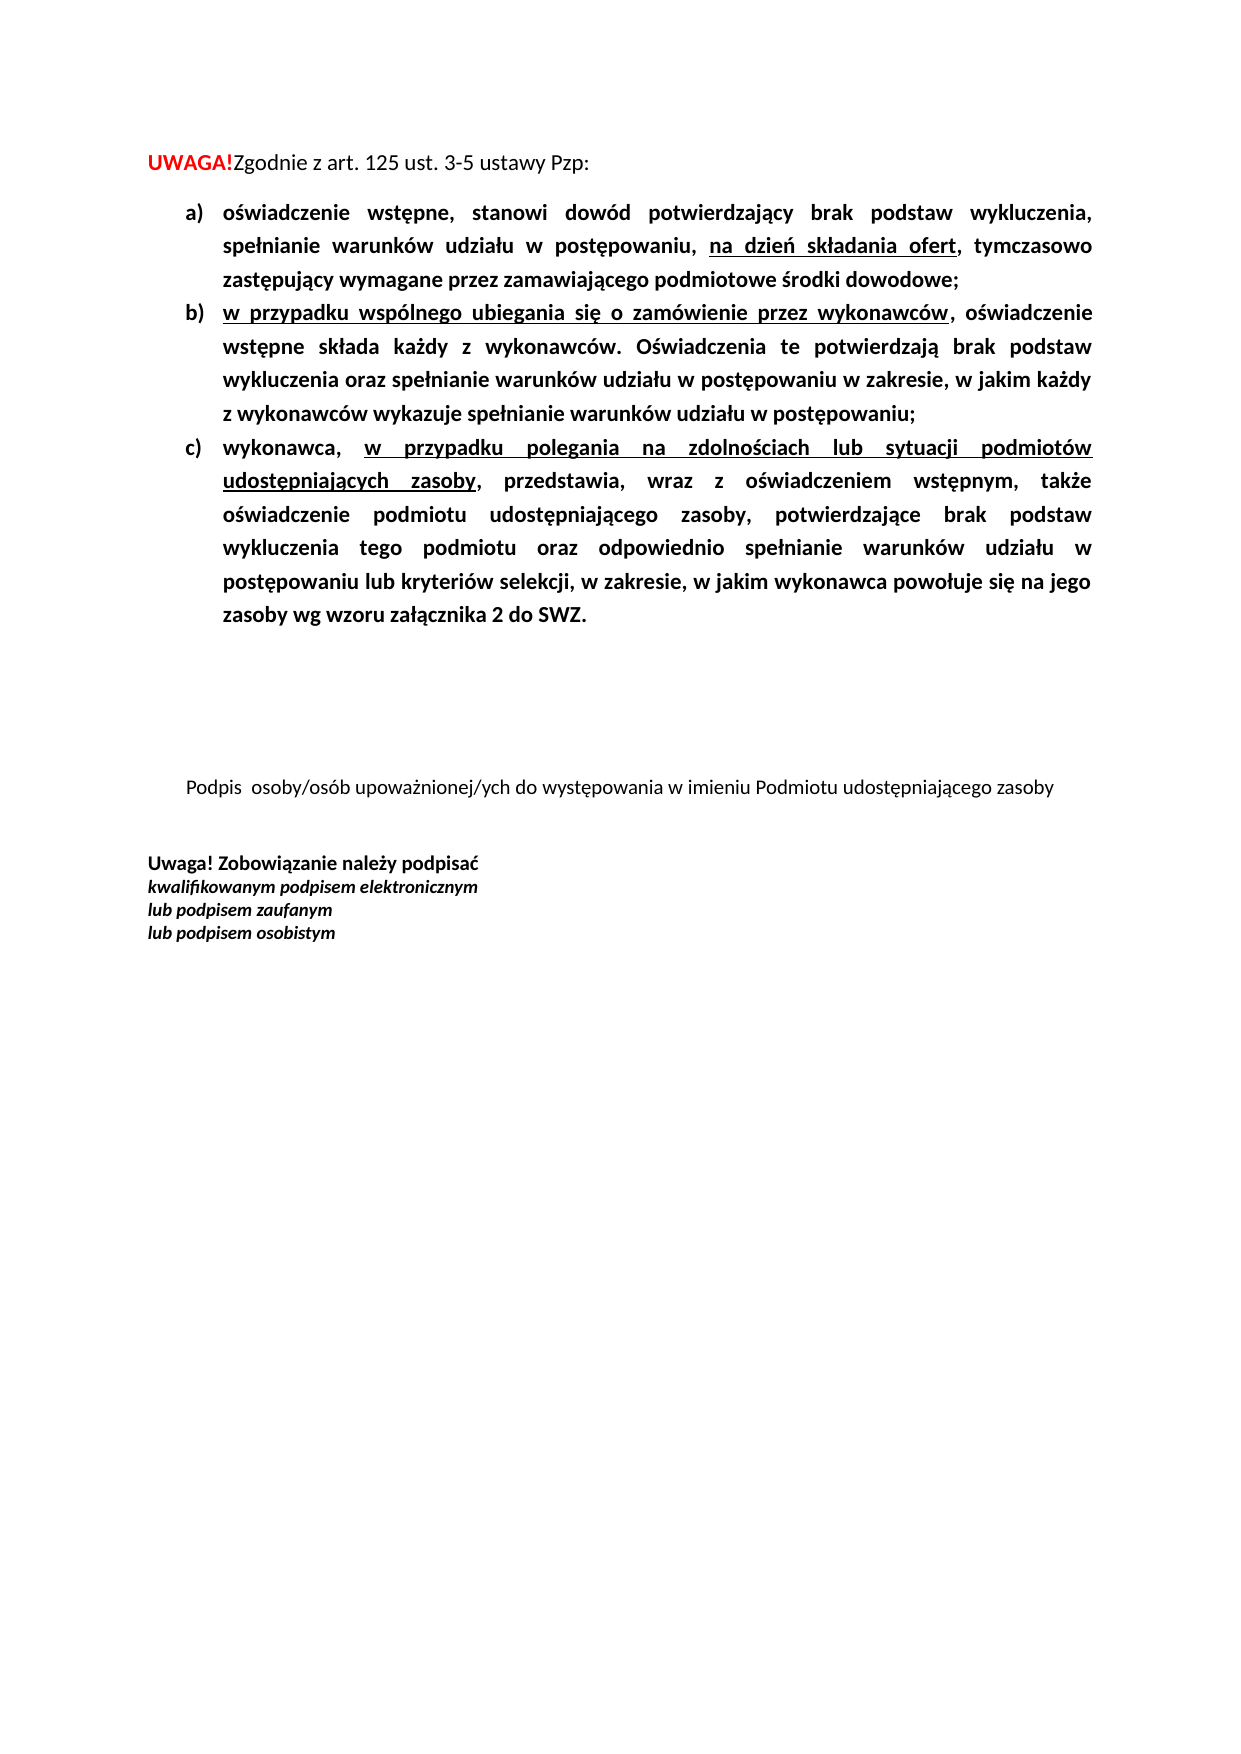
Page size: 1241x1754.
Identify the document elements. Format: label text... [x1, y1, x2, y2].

text Uwaga! Zobowiązanie należy podpisać [148, 850, 1093, 875]
list w przypadku wspólnego ubiegania się o zamówienie przez wykonawców, oświadczenie wstępne składa każdy z wykonawców. Oświadczenia te potwierdzają brak podstaw wykluczenia oraz spełnianie warunków udziału w postępowaniu w zakresie, w jakim każdy z wykonawców wykazuje spełnianie warunków udziału w postępowaniu; [185, 298, 1093, 427]
text Podpis osoby/osób upoważnionej/ych do występowania w imieniu Podmiotu udostępniającego zasoby [148, 774, 1093, 800]
list wykonawca, w przypadku polegania na zdolnościach lub sytuacji podmiotów udostępniających zasoby, przedstawia, wraz z oświadczeniem wstępnym, także oświadczenie podmiotu udostępniającego zasoby, potwierdzające brak podstaw wykluczenia tego podmiotu oraz odpowiednio spełnianie warunków udziału w postępowaniu lub kryteriów selekcji, w zakresie, w jakim wykonawca powołuje się na jego zasoby wg wzoru załącznika 2 do SWZ. [185, 433, 1093, 628]
list oświadczenie wstępne, stanowi dowód potwierdzający brak podstaw wykluczenia, spełnianie warunków udziału w postępowaniu, na dzień składania ofert, tymczasowo zastępujący wymagane przez zamawiającego podmiotowe środki dowodowe; [185, 198, 1093, 293]
text lub podpisem osobistym [148, 921, 1093, 944]
text lub podpisem zaufanym [148, 898, 1093, 921]
text UWAGA!Zgodnie z art. 125 ust. 3-5 ustawy Pzp: [148, 148, 1093, 176]
text kwalifikowanym podpisem elektronicznym [148, 875, 1093, 898]
